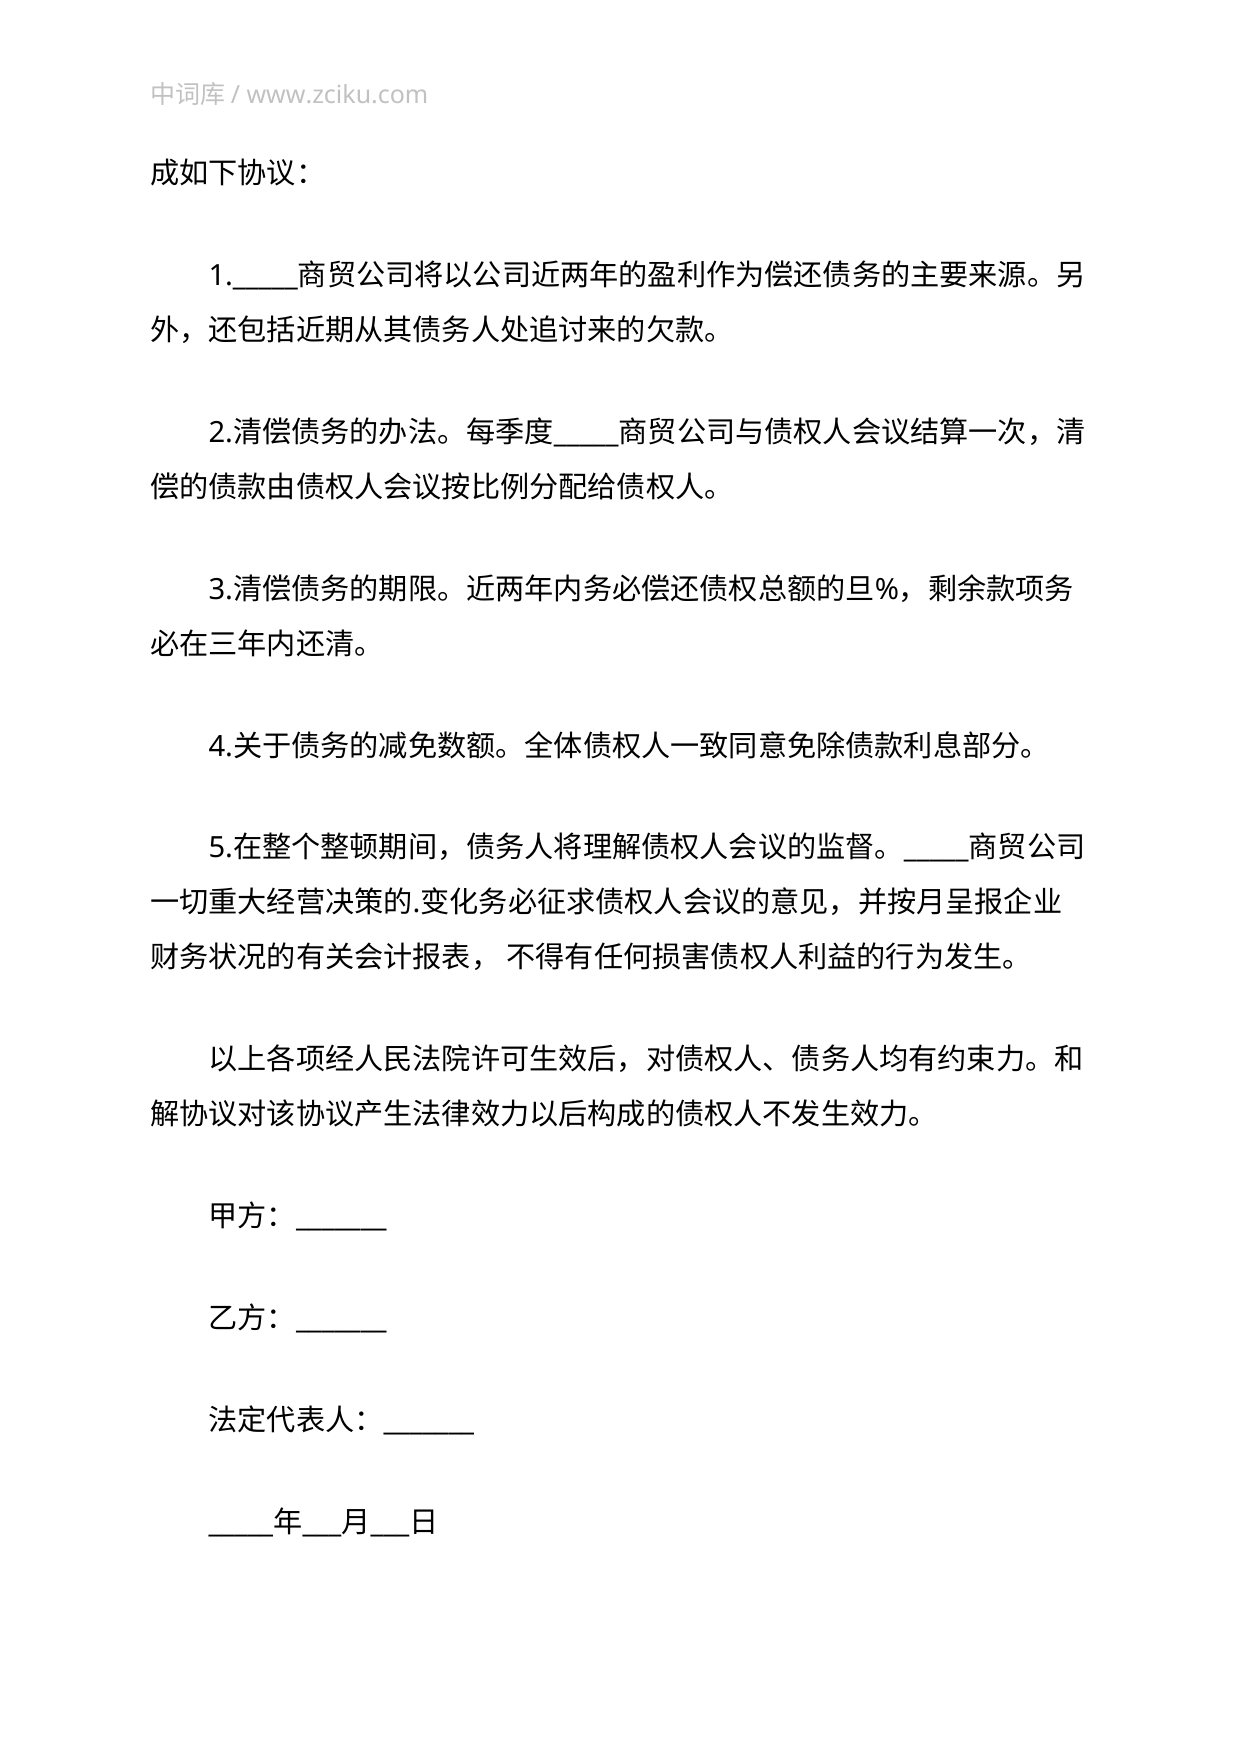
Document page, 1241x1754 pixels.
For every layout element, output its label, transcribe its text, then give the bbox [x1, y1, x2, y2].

text 5.在整个整顿期间，债务人将理解债权人会议的监督。_____商贸公司一切重大经营决策的.变化务必征求债权人会议的意见，并按月呈报企业财务状况的有关会计报表， 不得有任何损害债权人利益的行为发生。 [150, 824, 1090, 976]
text 以上各项经人民法院许可生效后，对债权人、债务人均有约束力。和解协议对该协议产生法律效力以后构成的债权人不发生效力。 [150, 1036, 1090, 1133]
text 2.清偿债务的办法。每季度_____商贸公司与债权人会议结算一次，清偿的债款由债权人会议按比例分配给债权人。 [150, 408, 1090, 506]
text 3.清偿债务的期限。近两年内务必偿还债权总额的旦%，剩余款项务必在三年内还清。 [150, 565, 1090, 663]
text 1._____商贸公司将以公司近两年的盈利作为偿还债务的主要来源。另外，还包括近期从其债务人处追讨来的欠款。 [150, 252, 1090, 349]
text 甲方：_______ [150, 1192, 1090, 1235]
text _____年___月___日 [150, 1498, 1090, 1541]
text 乙方：_______ [150, 1294, 1090, 1337]
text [150, 150, 1090, 192]
text 法定代表人：_______ [150, 1396, 1090, 1439]
text 4.关于债务的减免数额。全体债权人一致同意免除债款利息部分。 [150, 722, 1090, 764]
